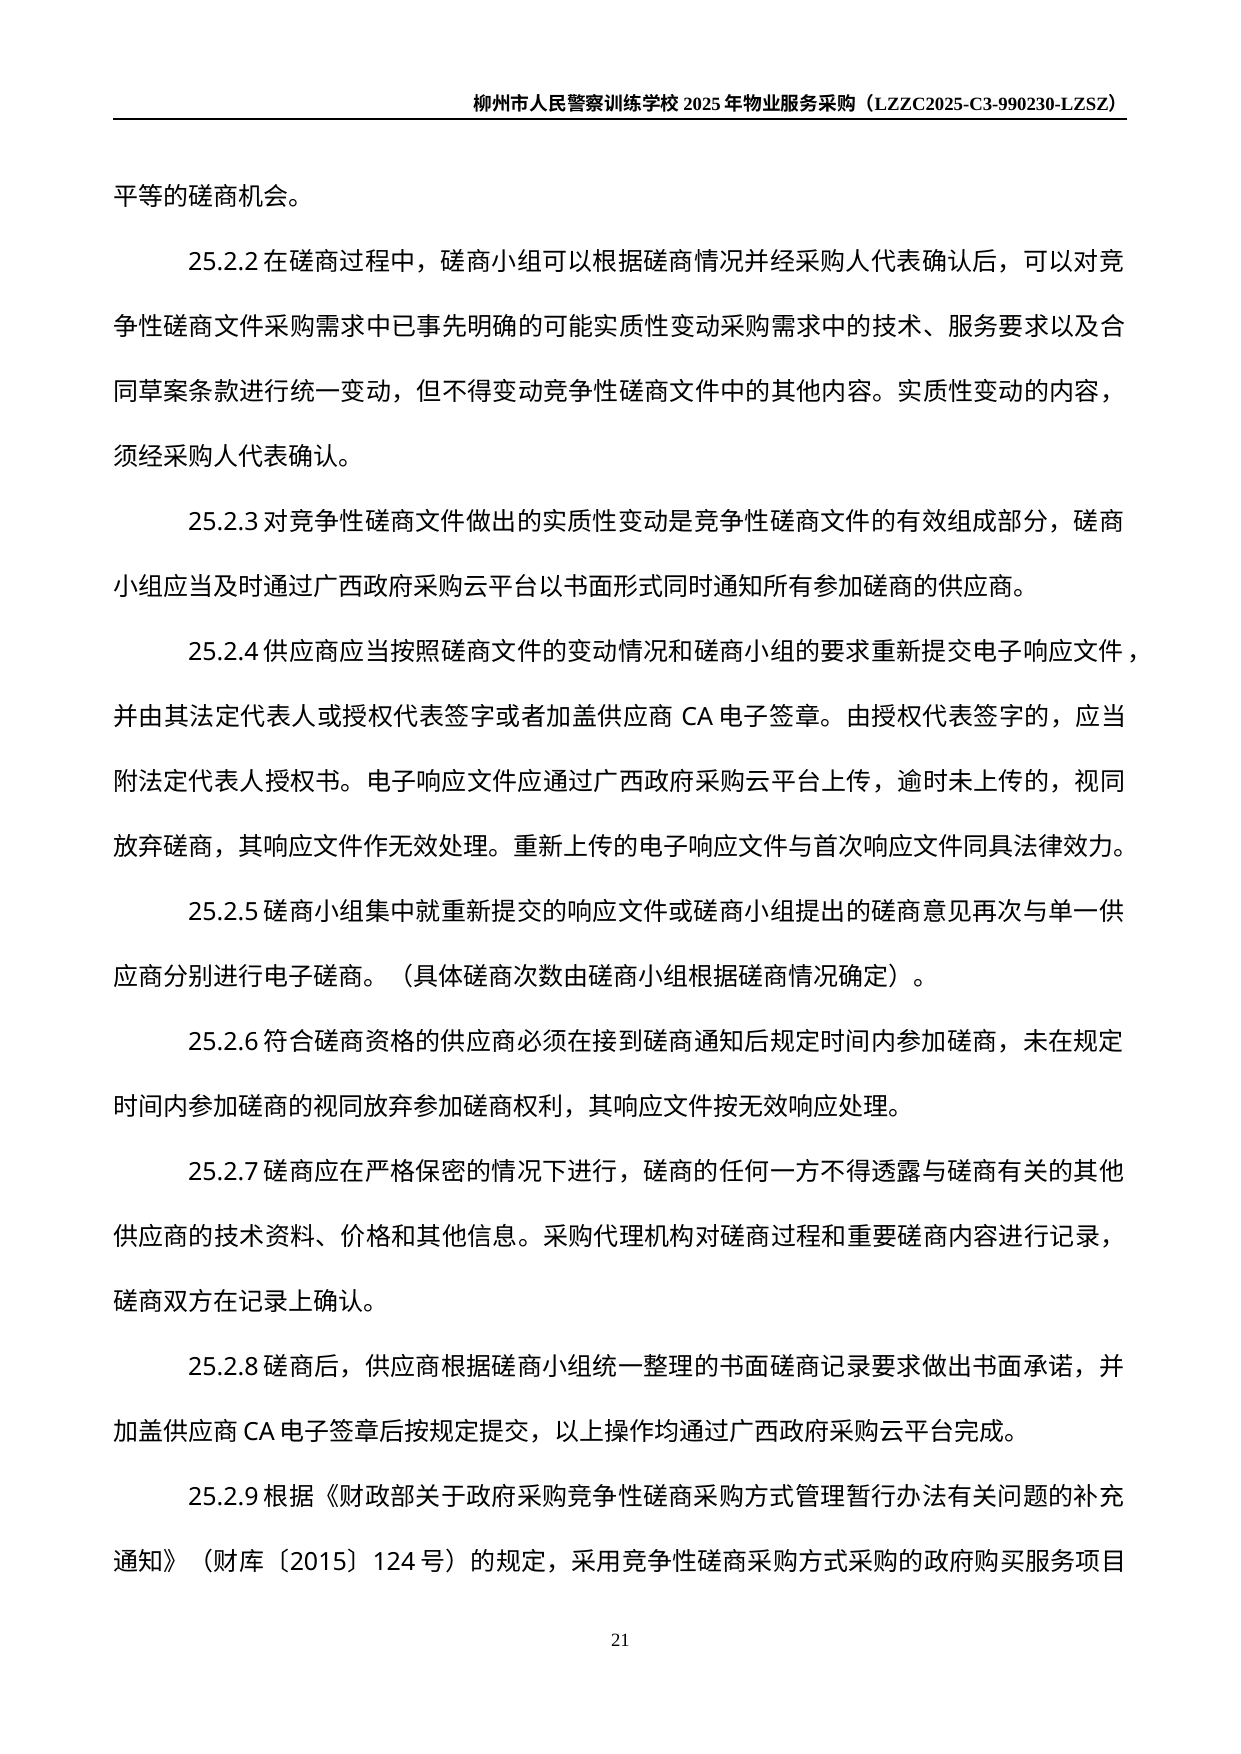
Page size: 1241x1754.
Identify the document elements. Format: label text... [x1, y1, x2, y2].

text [113, 1462, 1127, 1592]
text 25.2.5磋商小组集中就重新提交的响应文件或磋商小组提出的磋商意见再次与单一供应商分别进行电子磋商。（具体磋商次数由磋商小组根据磋商情况确定）。 [113, 877, 1127, 1007]
text 25.2.2在磋商过程中，磋商小组可以根据磋商情况并经采购人代表确认后，可以对竞争性磋商文件采购需求中已事先明确的可能实质性变动采购需求中的技术、服务要求以及合同草案条款进行统一变动，但不得变动竞争性磋商文件中的其他内容。实质性变动的内容，须经采购人代表确认。 [113, 227, 1127, 487]
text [113, 162, 1127, 227]
text 25.2.4供应商应当按照磋商文件的变动情况和磋商小组的要求重新提交电子响应文件，并由其法定代表人或授权代表签字或者加盖供应商CA电子签章。由授权代表签字的，应当附法定代表人授权书。电子响应文件应通过广西政府采购云平台上传，逾时未上传的，视同放弃磋商，其响应文件作无效处理。重新上传的电子响应文件与首次响应文件同具法律效力。 [113, 617, 1127, 877]
text 25.2.7磋商应在严格保密的情况下进行，磋商的任何一方不得透露与磋商有关的其他供应商的技术资料、价格和其他信息。采购代理机构对磋商过程和重要磋商内容进行记录，磋商双方在记录上确认。 [113, 1137, 1127, 1332]
text 25.2.6符合磋商资格的供应商必须在接到磋商通知后规定时间内参加磋商，未在规定时间内参加磋商的视同放弃参加磋商权利，其响应文件按无效响应处理。 [113, 1007, 1127, 1137]
text 25.2.3对竞争性磋商文件做出的实质性变动是竞争性磋商文件的有效组成部分，磋商小组应当及时通过广西政府采购云平台以书面形式同时通知所有参加磋商的供应商。 [113, 487, 1127, 617]
text 25.2.8磋商后，供应商根据磋商小组统一整理的书面磋商记录要求做出书面承诺，并加盖供应商CA电子签章后按规定提交，以上操作均通过广西政府采购云平台完成。 [113, 1332, 1127, 1462]
